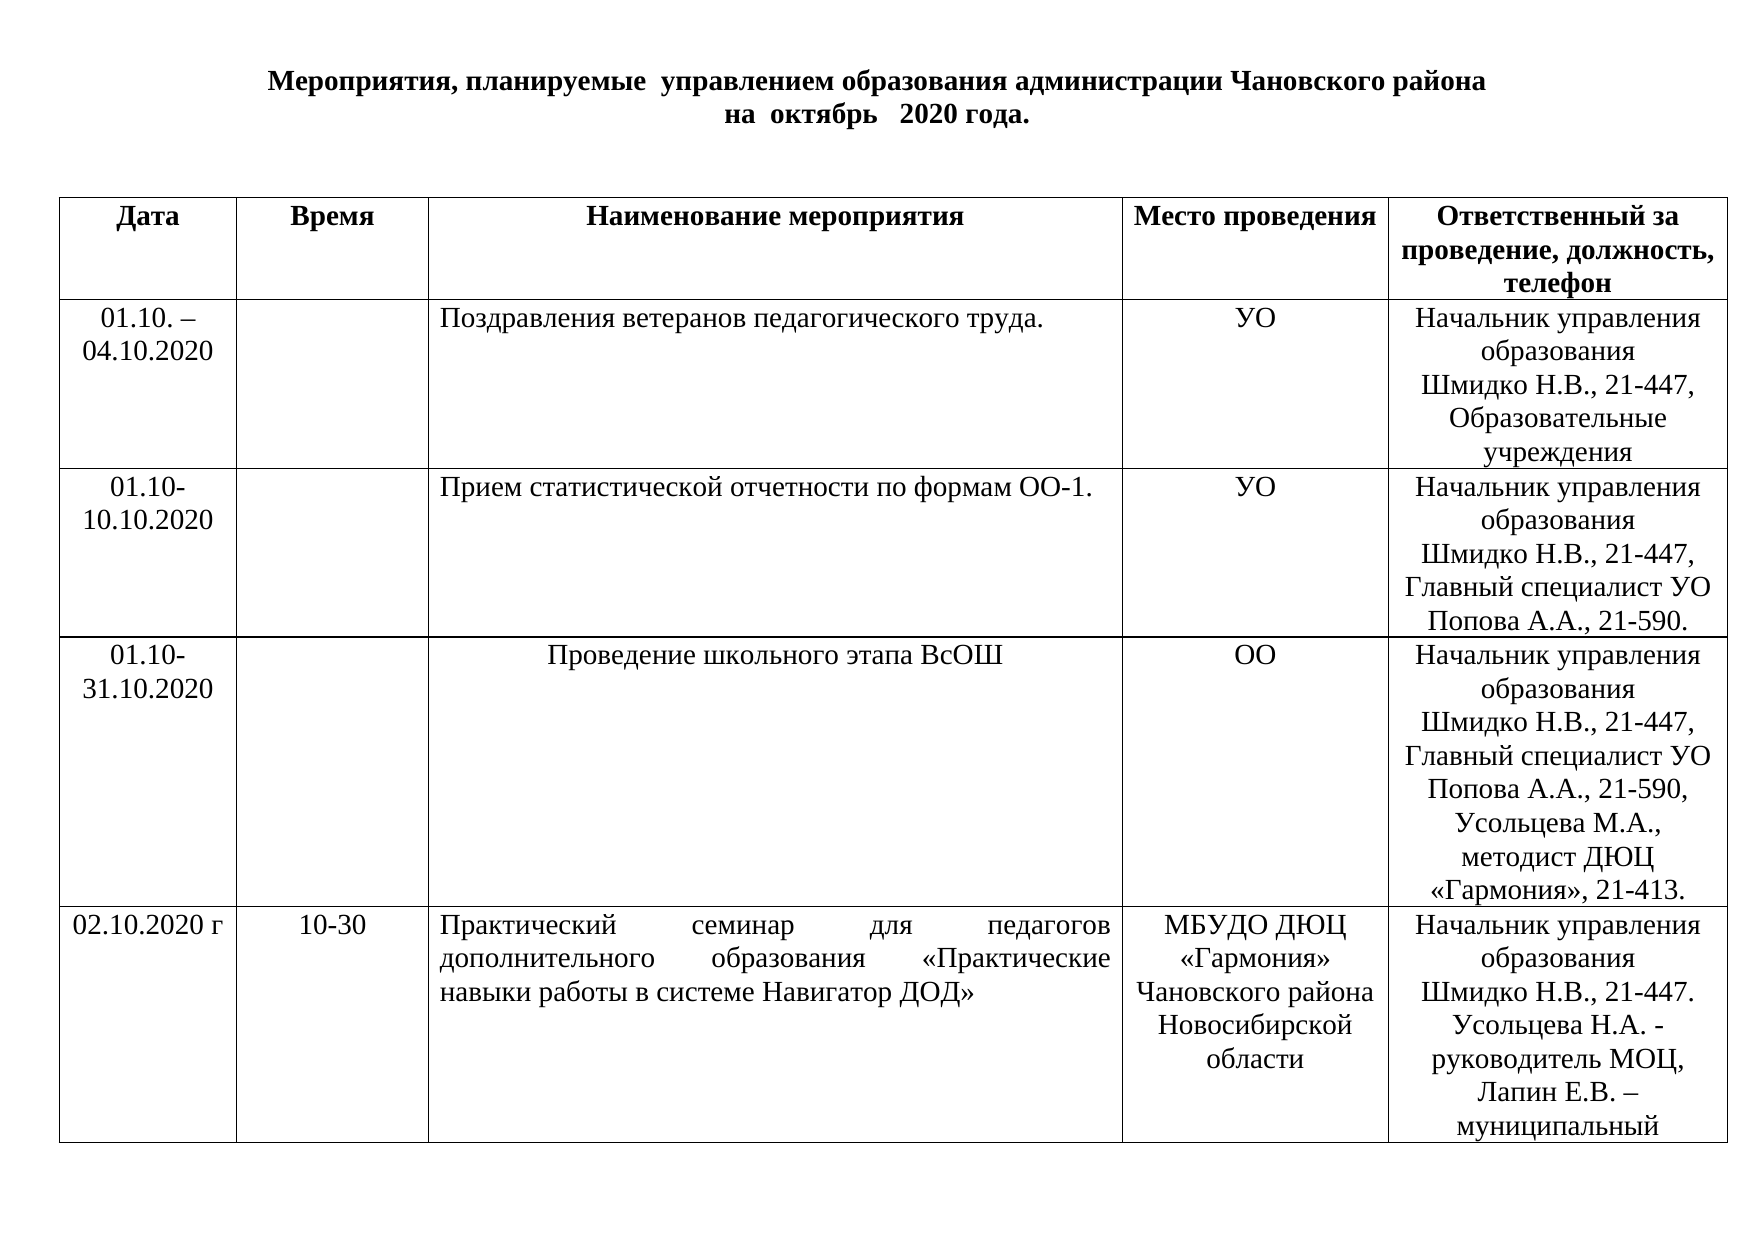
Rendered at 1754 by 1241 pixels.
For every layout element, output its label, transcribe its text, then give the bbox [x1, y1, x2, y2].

table_cell Проведение школьного этапа ВсОШ [429, 638, 1122, 906]
table_cell УО [1123, 469, 1388, 636]
table_cell ОО [1123, 638, 1388, 906]
table_header Ответственный за проведение, должность, телефон [1389, 198, 1727, 299]
table_cell УО [1123, 300, 1388, 468]
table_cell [1123, 907, 1388, 1142]
table_header Время [237, 198, 428, 299]
table_cell Поздравления ветеранов педагогического труда. [429, 300, 1122, 468]
table_header Наименование мероприятия [429, 198, 1122, 299]
table_cell Начальник управления образования Шмидко Н.В., 21-447, Главный специалист УО Попова А.А., 21-590, Усольцева М.А., методист ДЮЦ «Гармония», 21-413. [1389, 638, 1727, 906]
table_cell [1389, 907, 1727, 1142]
table_cell 02.10.2020 г [60, 907, 236, 1142]
table_cell Начальник управления образования Шмидко Н.В., 21-447, Образовательные учреждения [1389, 300, 1727, 468]
text Мероприятия, планируемые управлением образования администрации Чановского района [118, 63, 1636, 97]
table_header Дата [60, 198, 236, 299]
table_cell Прием статистической отчетности по формам ОО-1. [429, 469, 1122, 636]
table_cell Начальник управления образования Шмидко Н.В., 21-447, Главный специалист УО Попова А.А., 21-590. [1389, 469, 1727, 636]
table_cell [237, 638, 428, 906]
table_cell 01.10- 31.10.2020 [60, 638, 236, 906]
text на октябрь 2020 года. [118, 97, 1636, 130]
table_header Место проведения [1123, 198, 1388, 299]
table_cell 01.10. – 04.10.2020 [60, 300, 236, 468]
table_cell [237, 469, 428, 636]
table_cell 01.10- 10.10.2020 [60, 469, 236, 636]
table_cell [237, 300, 428, 468]
table_cell 10-30 [237, 907, 428, 1142]
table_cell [429, 907, 1122, 1142]
